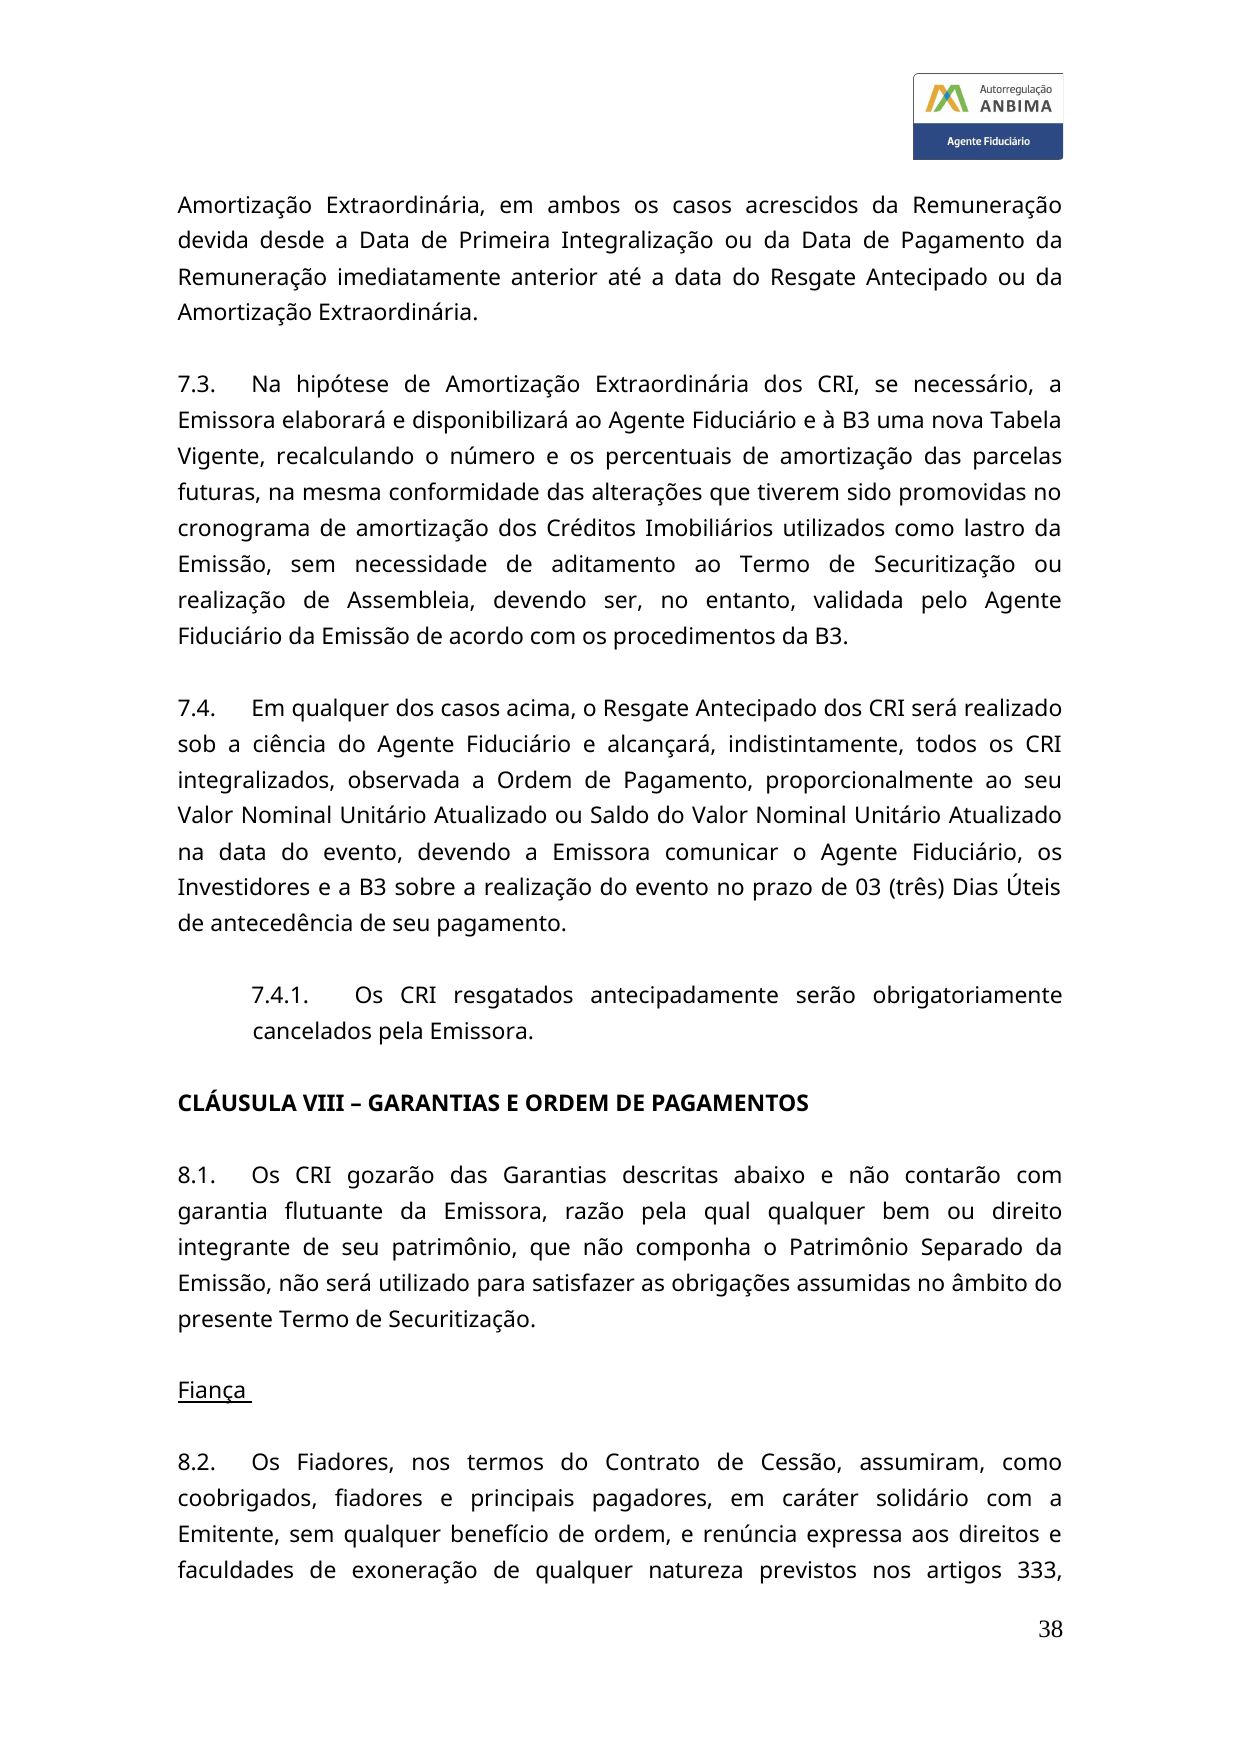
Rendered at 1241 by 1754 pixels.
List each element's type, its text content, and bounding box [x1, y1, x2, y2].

subtitle CLÁUSULA VIII – GARANTIAS E ORDEM DE PAGAMENTOS [177, 1087, 1063, 1118]
list Os CRI resgatados antecipadamente serão obrigatoriamente cancelados pela Emissora. [251, 979, 1063, 1046]
text Fiança [177, 1374, 1063, 1406]
list Na hipótese de Amortização Extraordinária dos CRI, se necessário, a Emissora elaborará e disponibilizará ao Agente Fiduciário e à B3 uma nova Tabela Vigente, recalculando o número e os percentuais de amortização das parcelas futuras, na mesma conformidade das alterações que tiverem sido promovidas no cronograma de amortização dos Créditos Imobiliários utilizados como lastro da Emissão, sem necessidade de aditamento ao Termo de Securitização ou realização de Assembleia, devendo ser, no entanto, validada pelo Agente Fiduciário da Emissão de acordo com os procedimentos da B3. [177, 368, 1063, 651]
picture [913, 73, 1064, 160]
list Os CRI gozarão das Garantias descritas abaixo e não contarão com garantia flutuante da Emissora, razão pela qual qualquer bem ou direito integrante de seu patrimônio, que não componha o Patrimônio Separado da Emissão, não será utilizado para satisfazer as obrigações assumidas no âmbito do presente Termo de Securitização. [177, 1159, 1063, 1334]
list Em qualquer dos casos acima, o Resgate Antecipado dos CRI será realizado sob a ciência do Agente Fiduciário e alcançará, indistintamente, todos os CRI integralizados, observada a Ordem de Pagamento, proporcionalmente ao seu Valor Nominal Unitário Atualizado ou Saldo do Valor Nominal Unitário Atualizado na data do evento, devendo a Emissora comunicar o Agente Fiduciário, os Investidores e a B3 sobre a realização do evento no prazo de 03 (três) Dias Úteis de antecedência de seu pagamento. [177, 692, 1063, 938]
